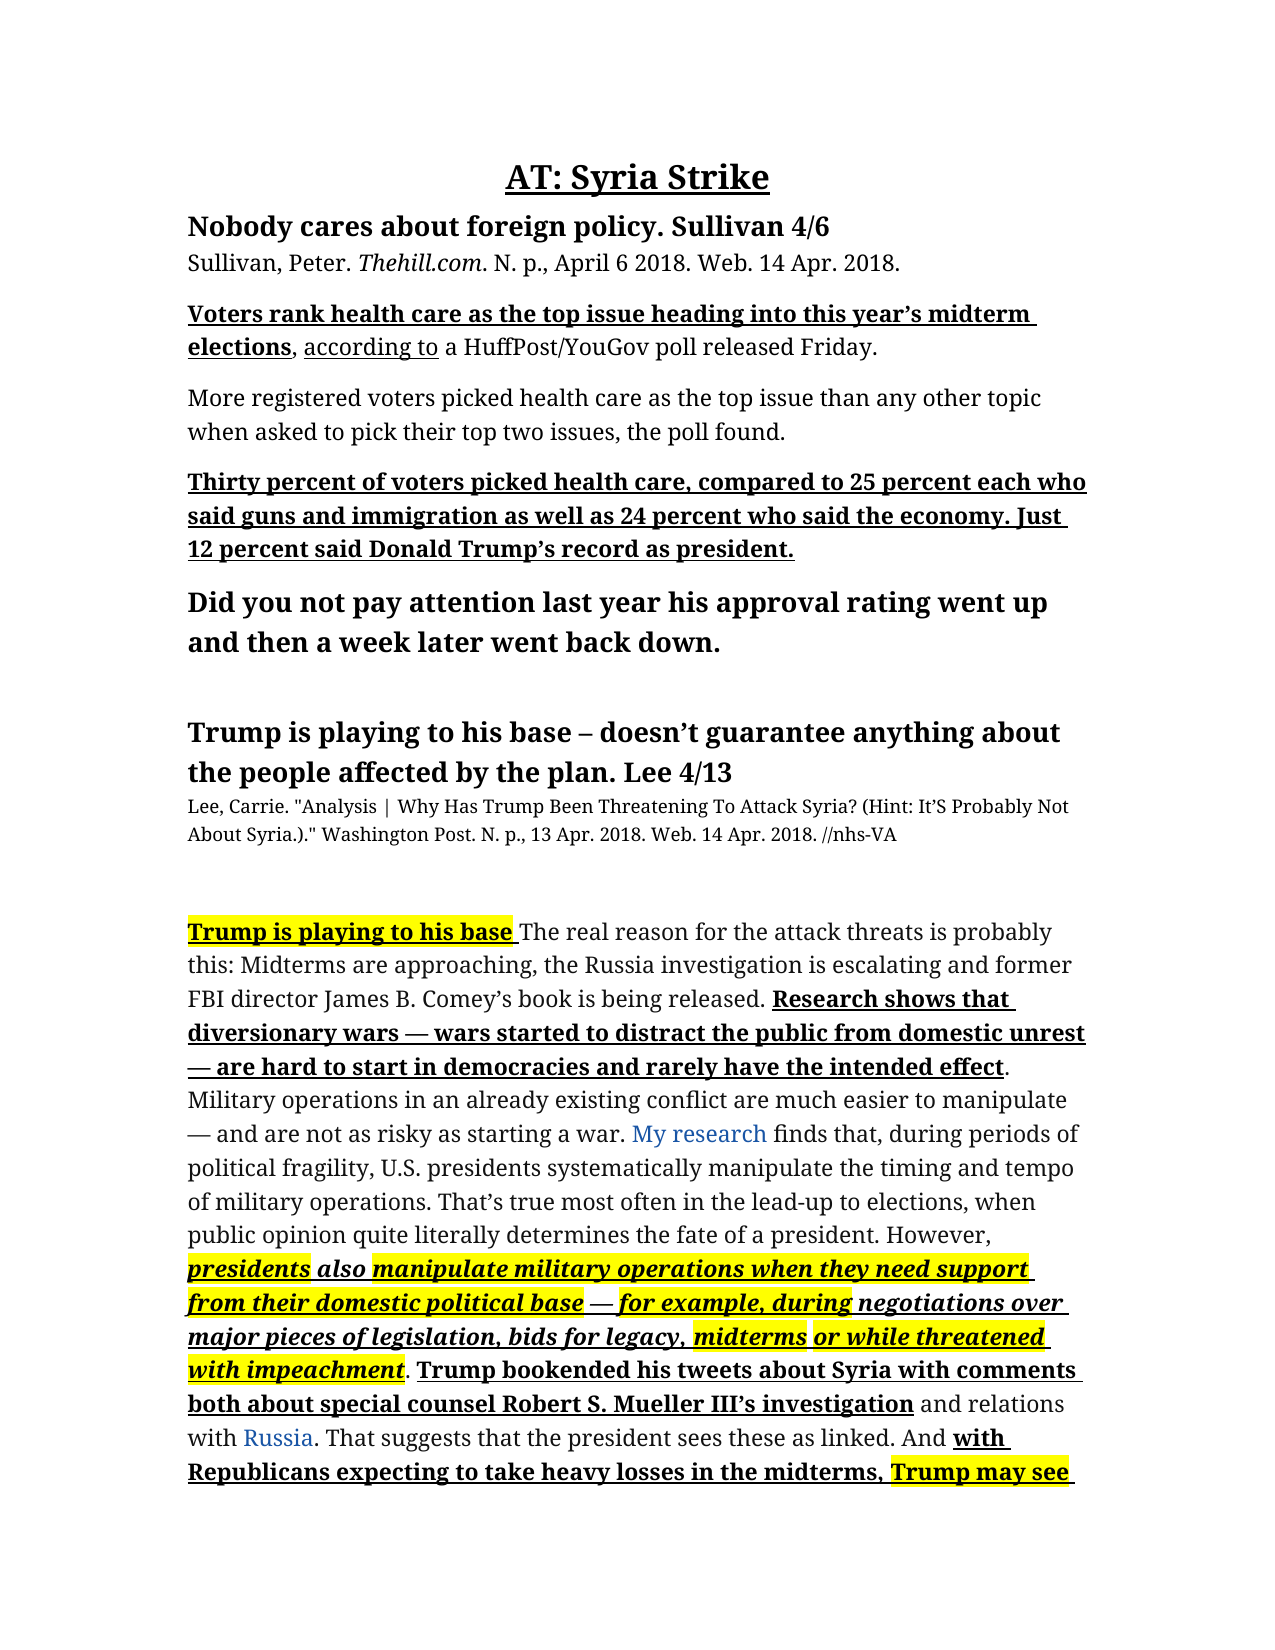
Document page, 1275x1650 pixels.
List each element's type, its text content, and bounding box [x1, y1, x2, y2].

subtitle Nobody cares about foreign policy. Sullivan 4/6 [187, 207, 1087, 244]
subtitle Trump is playing to his base – doesn’t guarantee anything about the people affected by the plan. Lee 4/13 [187, 714, 1087, 790]
text More registered voters picked health care as the top issue than any other topic when asked to pick their top two issues, the poll found. [187, 382, 1087, 447]
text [187, 915, 1087, 1487]
subtitle Did you not pay attention last year his approval rating went up and then a week later went back down. [187, 584, 1087, 660]
text Sullivan, Peter. Thehill.com. N. p., April 6 2018. Web. 14 Apr. 2018. [187, 247, 1087, 278]
text Thirty percent of voters picked health care, compared to 25 percent each who said guns and immigration as well as 24 percent who said the economy. Just 12 percent said Donald Trump’s record as president. [187, 466, 1087, 492]
text Voters rank health care as the top issue heading into this year’s midterm elections, according to a HuffPost/YouGov poll released Friday. [187, 297, 1087, 362]
text Thirty percent of voters picked health care, compared to 25 percent each who said guns and immigration as well as 24 percent who said the economy. Just 12 percent said Donald Trump’s record as president. [187, 493, 1087, 564]
subtitle AT: Syria Strike [187, 154, 1087, 199]
text Lee, Carrie. "Analysis | Why Has Trump Been Threatening To Attack Syria? (Hint: It’S Probably Not About Syria.)." Washington Post. N. p., 13 Apr. 2018. Web. 14 Apr. 2018. //nhs-VA [187, 793, 1087, 846]
